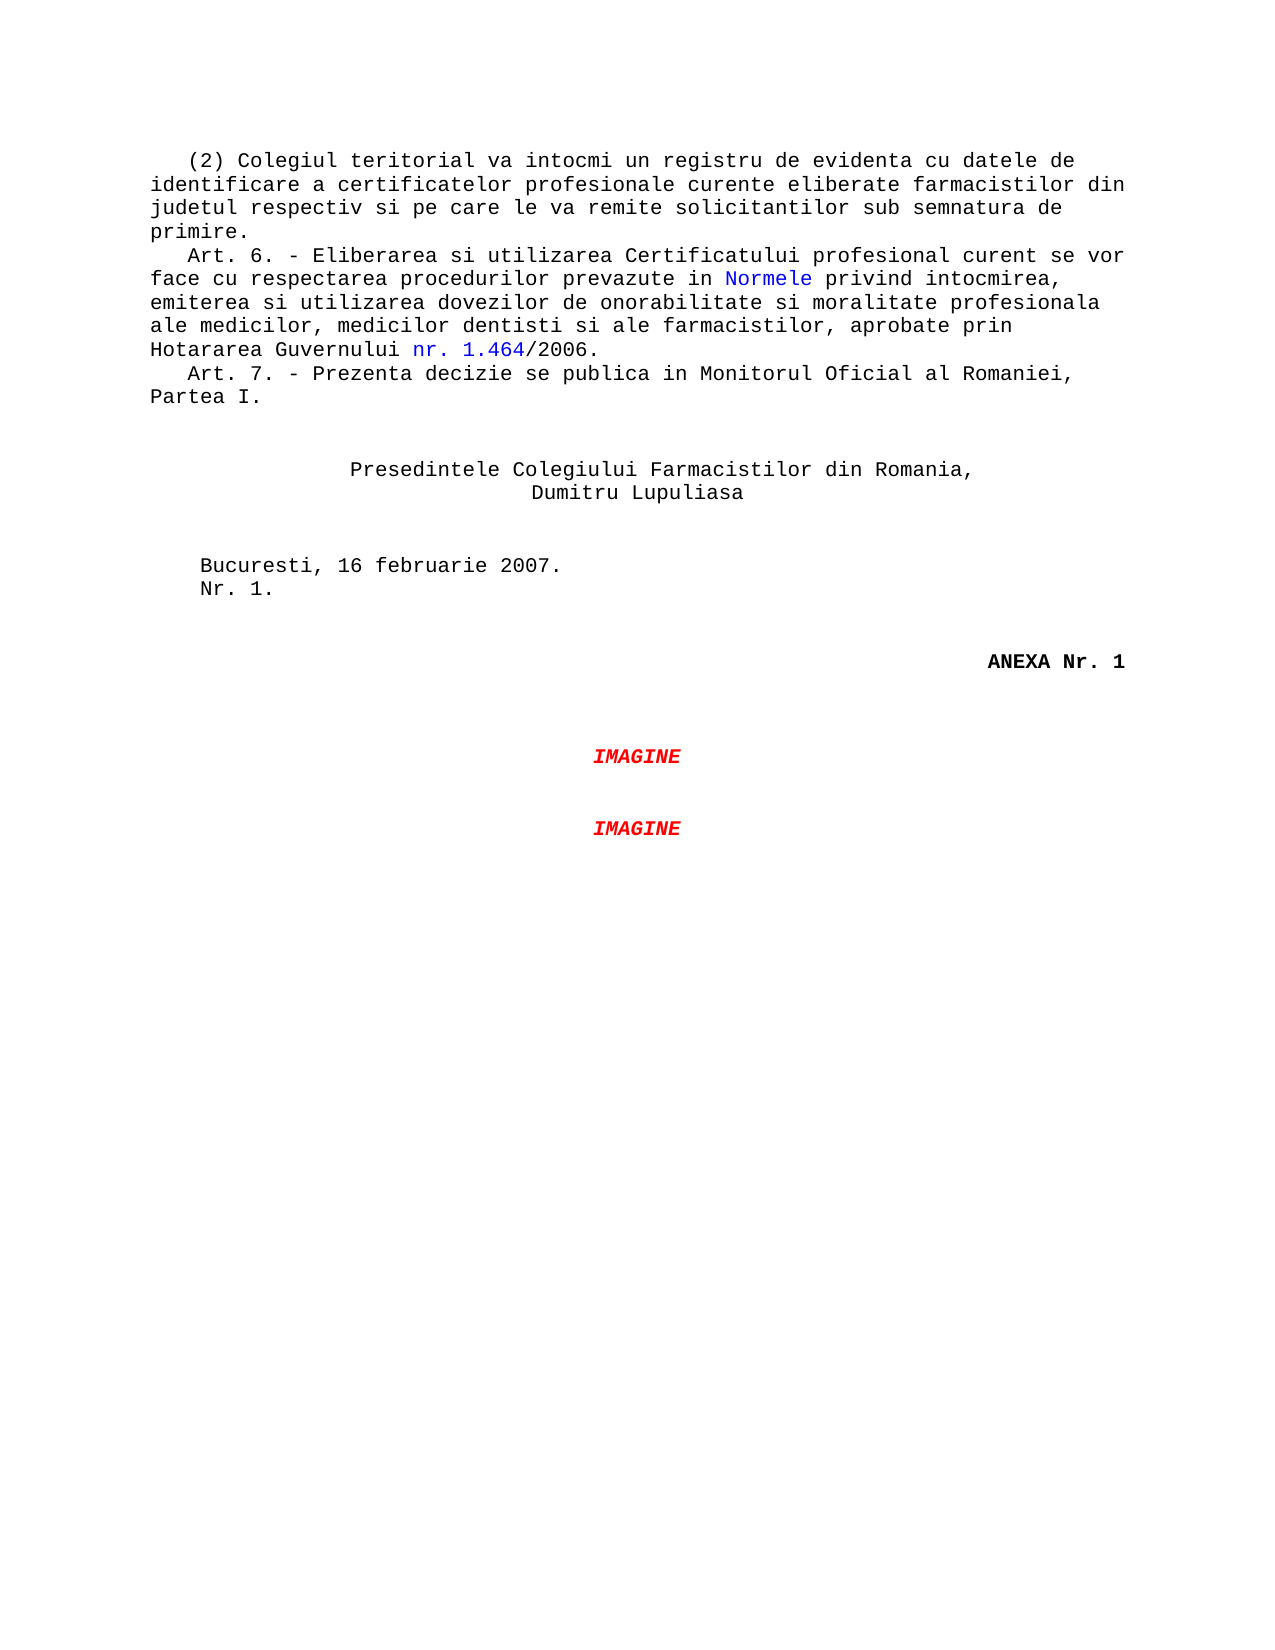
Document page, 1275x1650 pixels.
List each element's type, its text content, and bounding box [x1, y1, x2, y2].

text Art. 6. - Eliberarea si utilizarea Certificatului profesional curent se vor face cu respectarea procedurilor prevazute in Normele privind intocmirea, emiterea si utilizarea dovezilor de onorabilitate si moralitate profesionala ale medicilor, medicilor dentisti si ale farmacistilor, aprobate prin Hotararea Guvernului nr. 1.464/2006. [150, 244, 1125, 363]
text (2) Colegiul teritorial va intocmi un registru de evidenta cu datele de identificare a certificatelor profesionale curente eliberate farmacistilor din judetul respectiv si pe care le va remite solicitantilor sub semnatura de primire. [150, 150, 1125, 244]
text IMAGINE [150, 747, 1125, 770]
text Presedintele Colegiului Farmacistilor din Romania, Dumitru Lupuliasa [150, 459, 1125, 506]
text ANEXA Nr. 1 [150, 651, 1125, 674]
text Nr. 1. [150, 578, 1125, 602]
text Art. 7. - Prezenta decizie se publica in Monitorul Oficial al Romaniei, Partea I. [150, 363, 1125, 410]
text IMAGINE [150, 817, 1125, 841]
text Bucuresti, 16 februarie 2007. [150, 555, 1125, 578]
